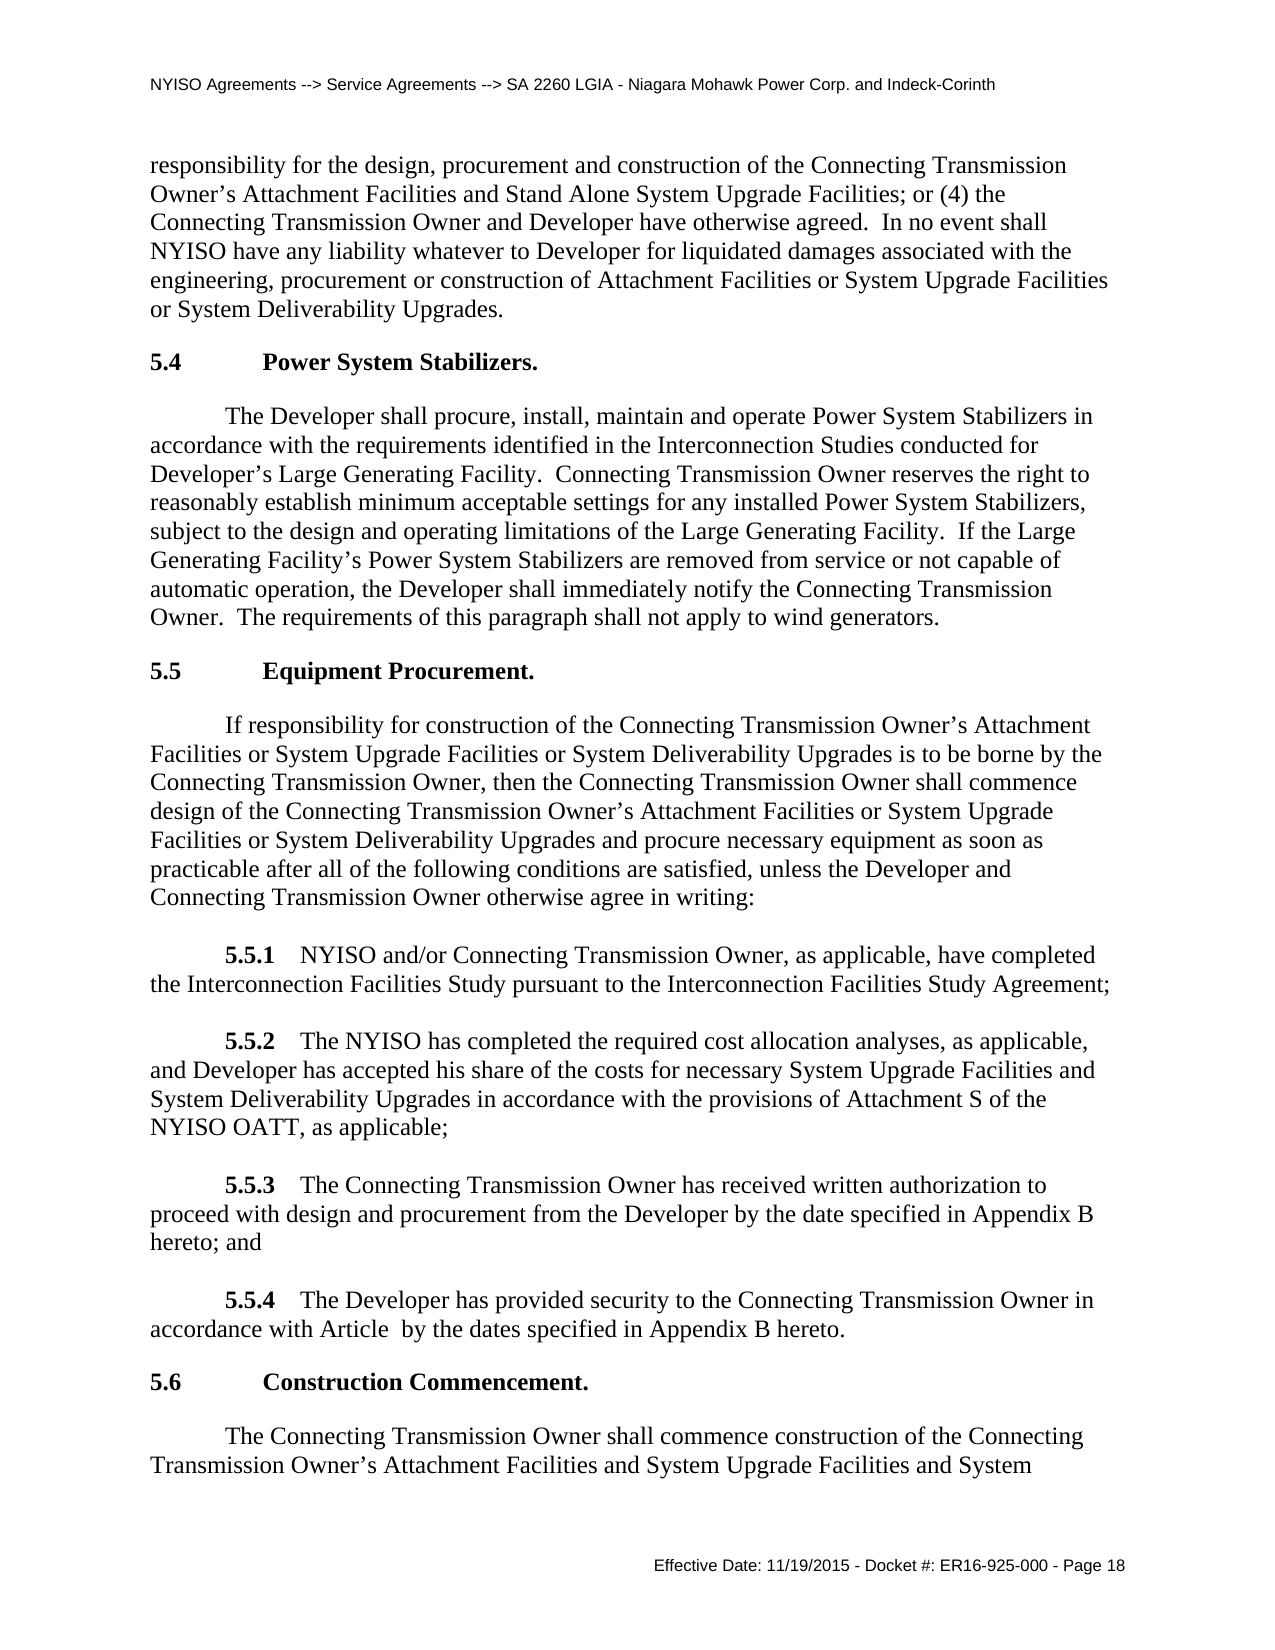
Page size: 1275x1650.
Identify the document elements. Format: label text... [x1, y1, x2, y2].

text The Developer shall procure, install, maintain and operate Power System Stabilizers in accordance with the requirements identified in the Interconnection Studies conducted for Developer’s Large Generating Facility. Connecting Transmission Owner reserves the right to reasonably establish minimum acceptable settings for any installed Power System Stabilizers, subject to the design and operating limitations of the Large Generating Facility. If the Large Generating Facility’s Power System Stabilizers are removed from service or not capable of automatic operation, the Developer shall immediately notify the Connecting Transmission Owner. The requirements of this paragraph shall not apply to wind generators. [150, 401, 1125, 631]
subtitle 5.6 Construction Commencement. [150, 1367, 1125, 1396]
subtitle 5.5 Equipment Procurement. [150, 656, 1125, 685]
subtitle 5.4 Power System Stabilizers. [150, 347, 1125, 376]
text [150, 1421, 1125, 1479]
subtitle 5.5.2 The NYISO has completed the required cost allocation analyses, as applicable, and Developer has accepted his share of the costs for necessary System Upgrade Facilities and System Deliverability Upgrades in accordance with the provisions of Attachment S of the NYISO OATT, as applicable; [150, 1026, 1125, 1141]
subtitle 5.5.1 NYISO and/or Connecting Transmission Owner, as applicable, have completed the Interconnection Facilities Study pursuant to the Interconnection Facilities Study Agreement; [150, 940, 1125, 997]
text If responsibility for construction of the Connecting Transmission Owner’s Attachment Facilities or System Upgrade Facilities or System Deliverability Upgrades is to be borne by the Connecting Transmission Owner, then the Connecting Transmission Owner shall commence design of the Connecting Transmission Owner’s Attachment Facilities or System Upgrade Facilities or System Deliverability Upgrades and procure necessary equipment as soon as practicable after all of the following conditions are satisfied, unless the Developer and Connecting Transmission Owner otherwise agree in writing: [150, 710, 1125, 911]
subtitle 5.5.3 The Connecting Transmission Owner has received written authorization to proceed with design and procurement from the Developer by the date specified in Appendix B hereto; and [150, 1170, 1125, 1256]
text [150, 150, 1125, 322]
